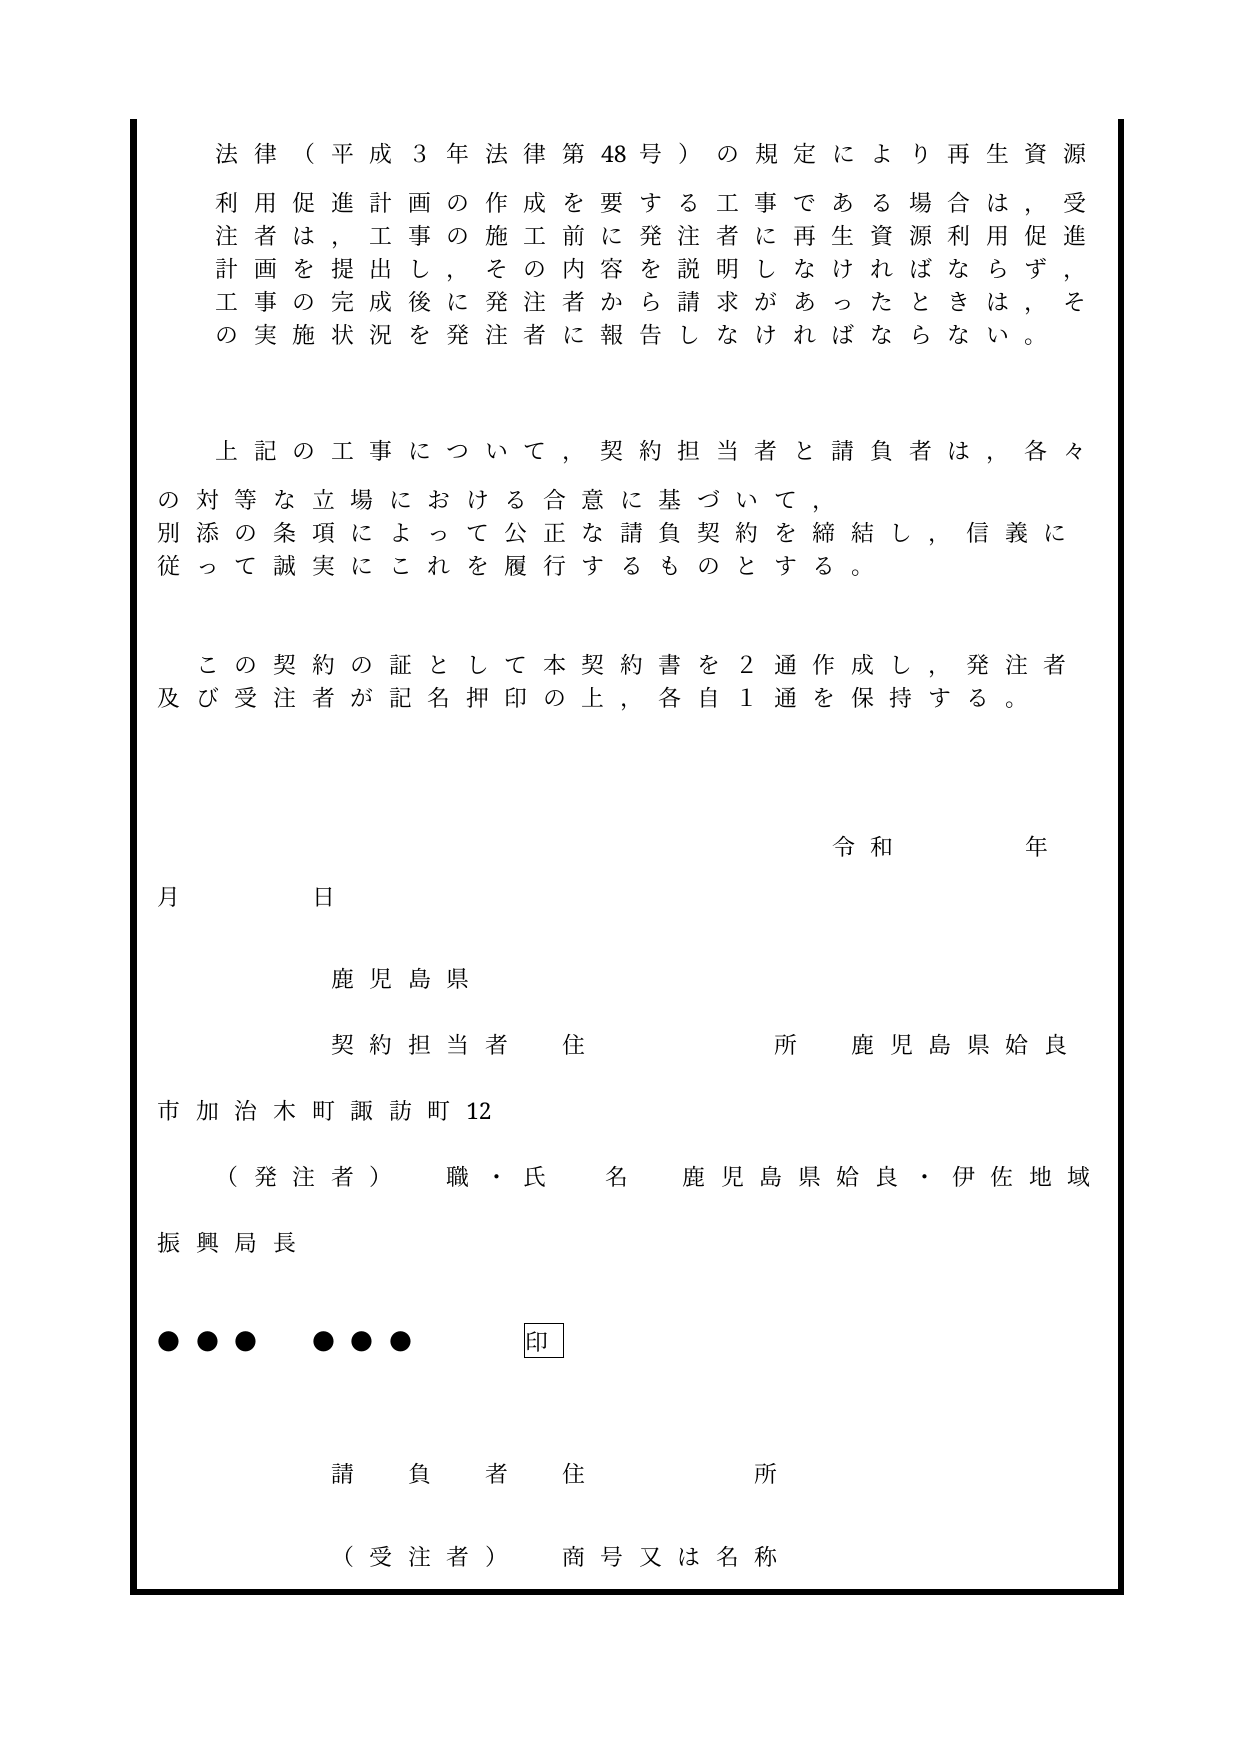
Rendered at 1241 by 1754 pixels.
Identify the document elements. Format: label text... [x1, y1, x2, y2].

table_cell 令和 年 月 日 鹿児島県 契約担当者 住 所 鹿児島県姶良市加治木町諏訪町12 （発注者） 職・氏 名 鹿児島県姶良・伊佐地域振興局長 ●●● ●●● 印 請 負 者 住 所 （受注者） 商号又は名称 代表者氏名 印 [137, 813, 1118, 1588]
